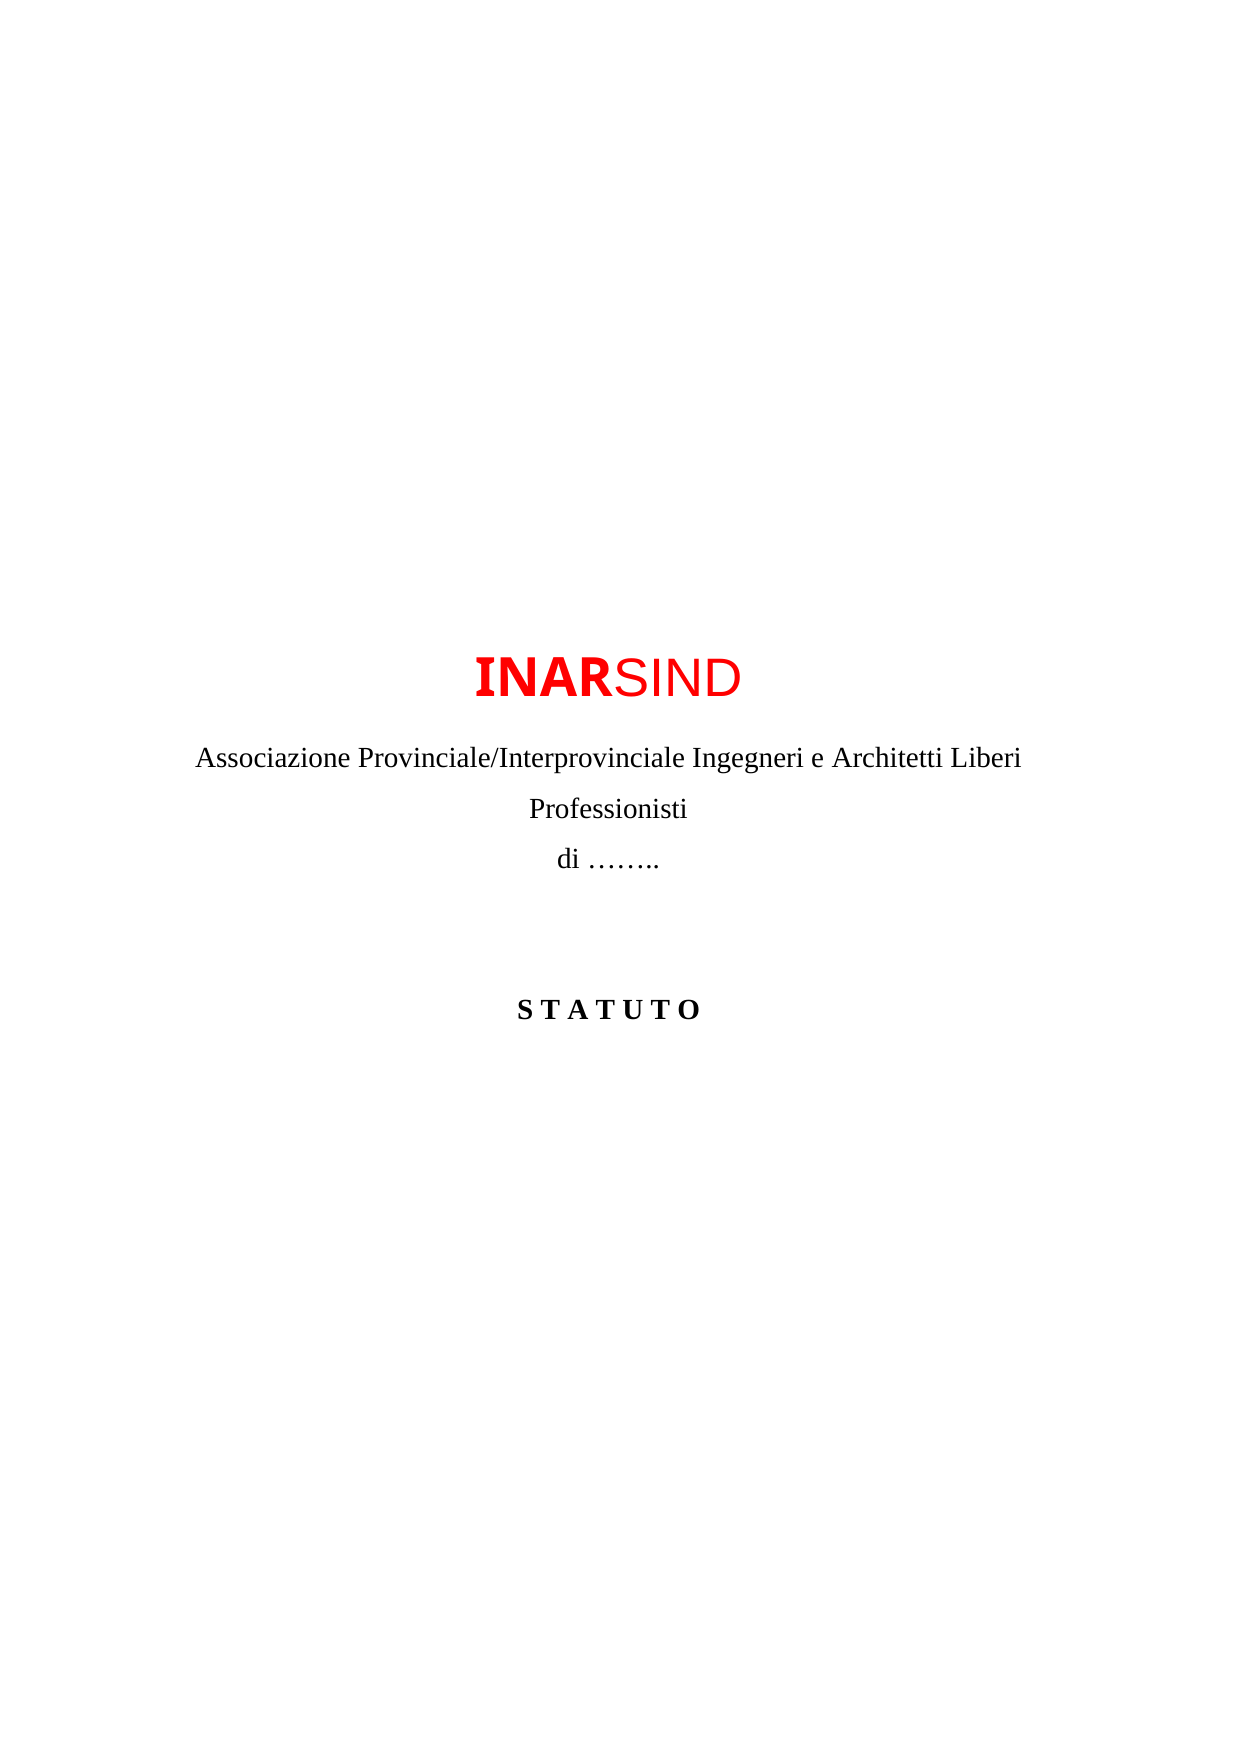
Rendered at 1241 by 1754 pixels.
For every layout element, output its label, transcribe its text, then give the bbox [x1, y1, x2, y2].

subtitle Associazione Provinciale/Interprovinciale Ingegneri e Architetti Liberi Professionisti [165, 741, 1051, 824]
text S T A T U T O [165, 992, 1051, 1026]
subtitle INARSIND [165, 638, 1051, 712]
text di …….. [165, 841, 1051, 875]
